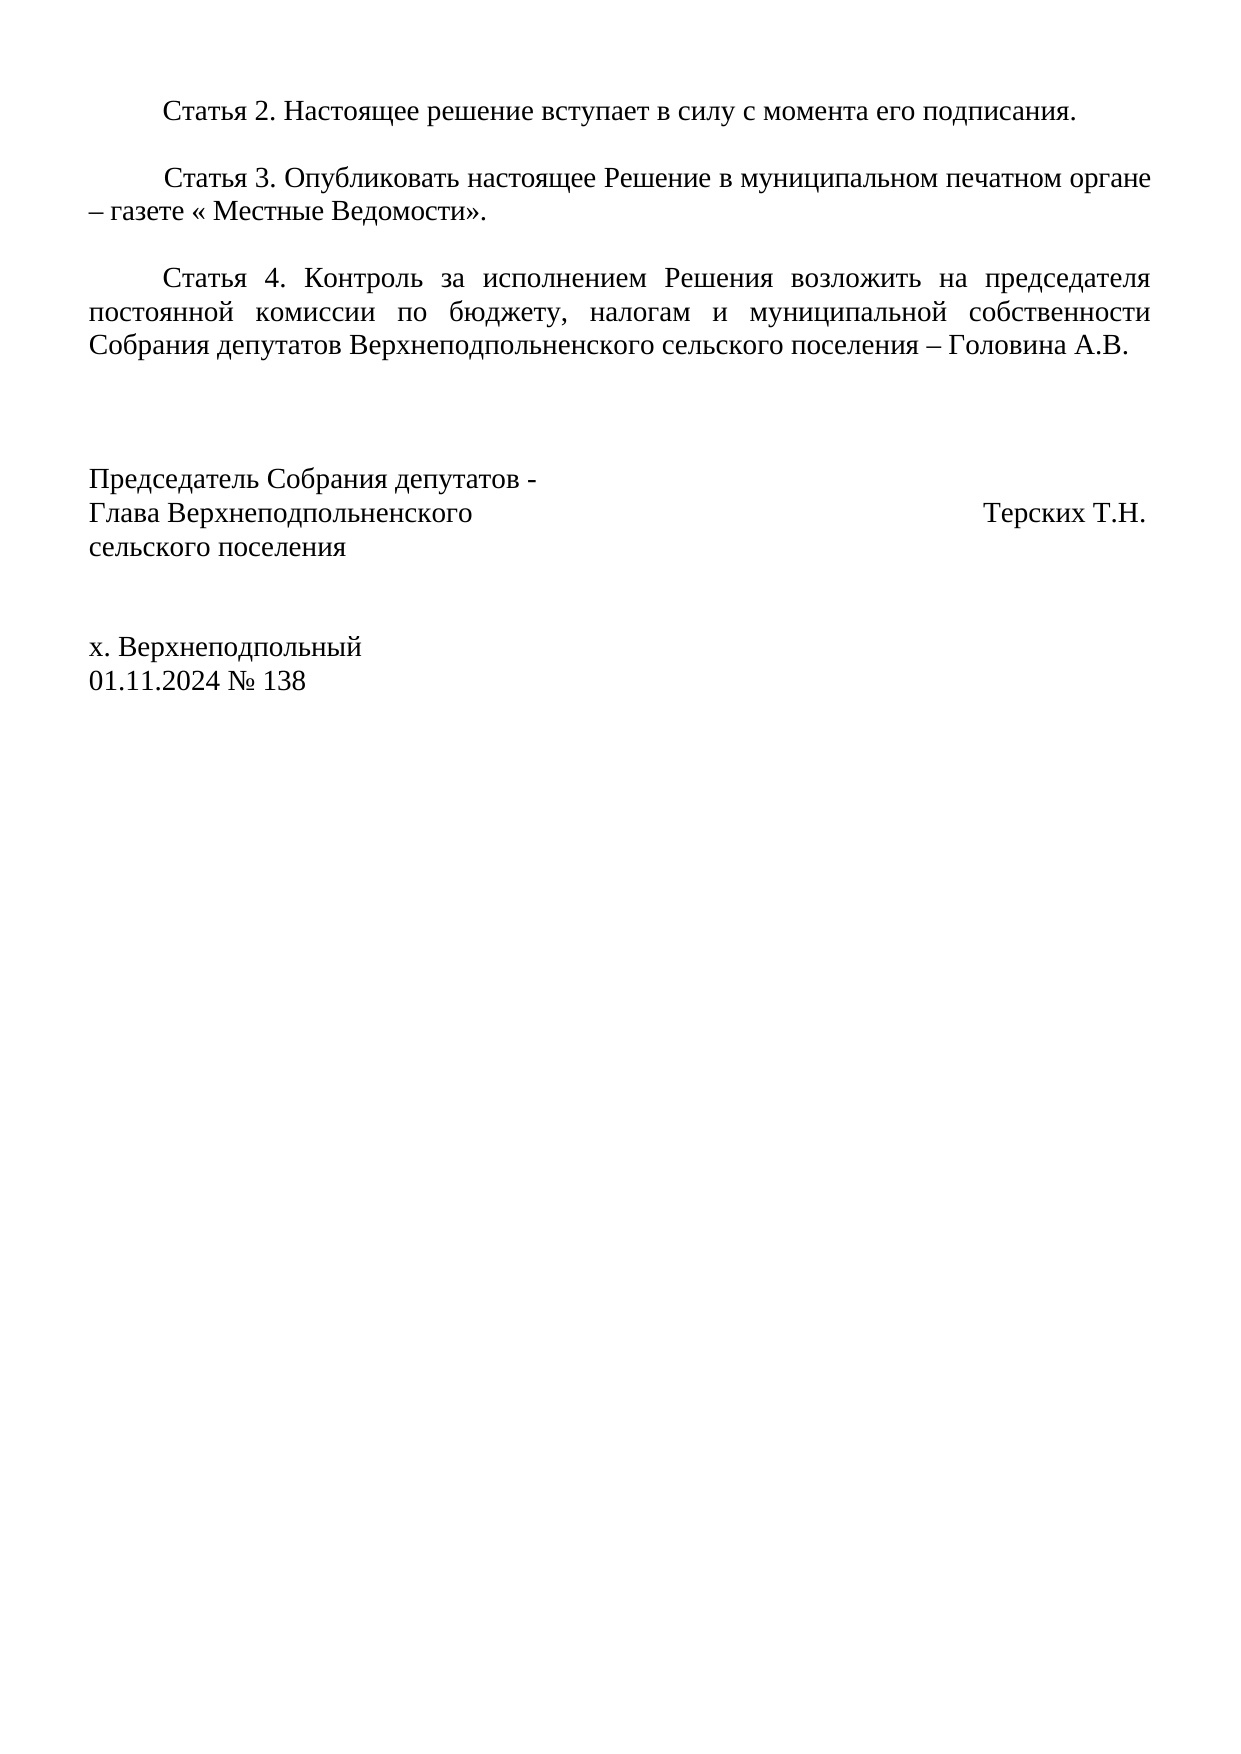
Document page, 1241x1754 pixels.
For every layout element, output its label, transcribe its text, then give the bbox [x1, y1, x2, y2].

text сельского поселения [89, 529, 1152, 562]
text Статья 3. Опубликовать настоящее Решение в муниципальном печатном органе – газете « Местные Ведомости». [89, 160, 1152, 227]
text Статья 4. Контроль за исполнением Решения возложить на председателя постоянной комиссии по бюджету, налогам и муниципальной собственности Собрания депутатов Верхнеподпольненского сельского поселения – Головина А.В. [89, 260, 1152, 361]
text Председатель Собрания депутатов - [89, 462, 1152, 495]
text 01.11.2024 № 138 [89, 663, 1152, 696]
text Статья 2. Настоящее решение вступает в силу с момента его подписания. [89, 93, 1152, 126]
text х. Верхнеподпольный [89, 629, 1152, 663]
text Глава Верхнеподпольненского Терских Т.Н. [89, 495, 1152, 529]
